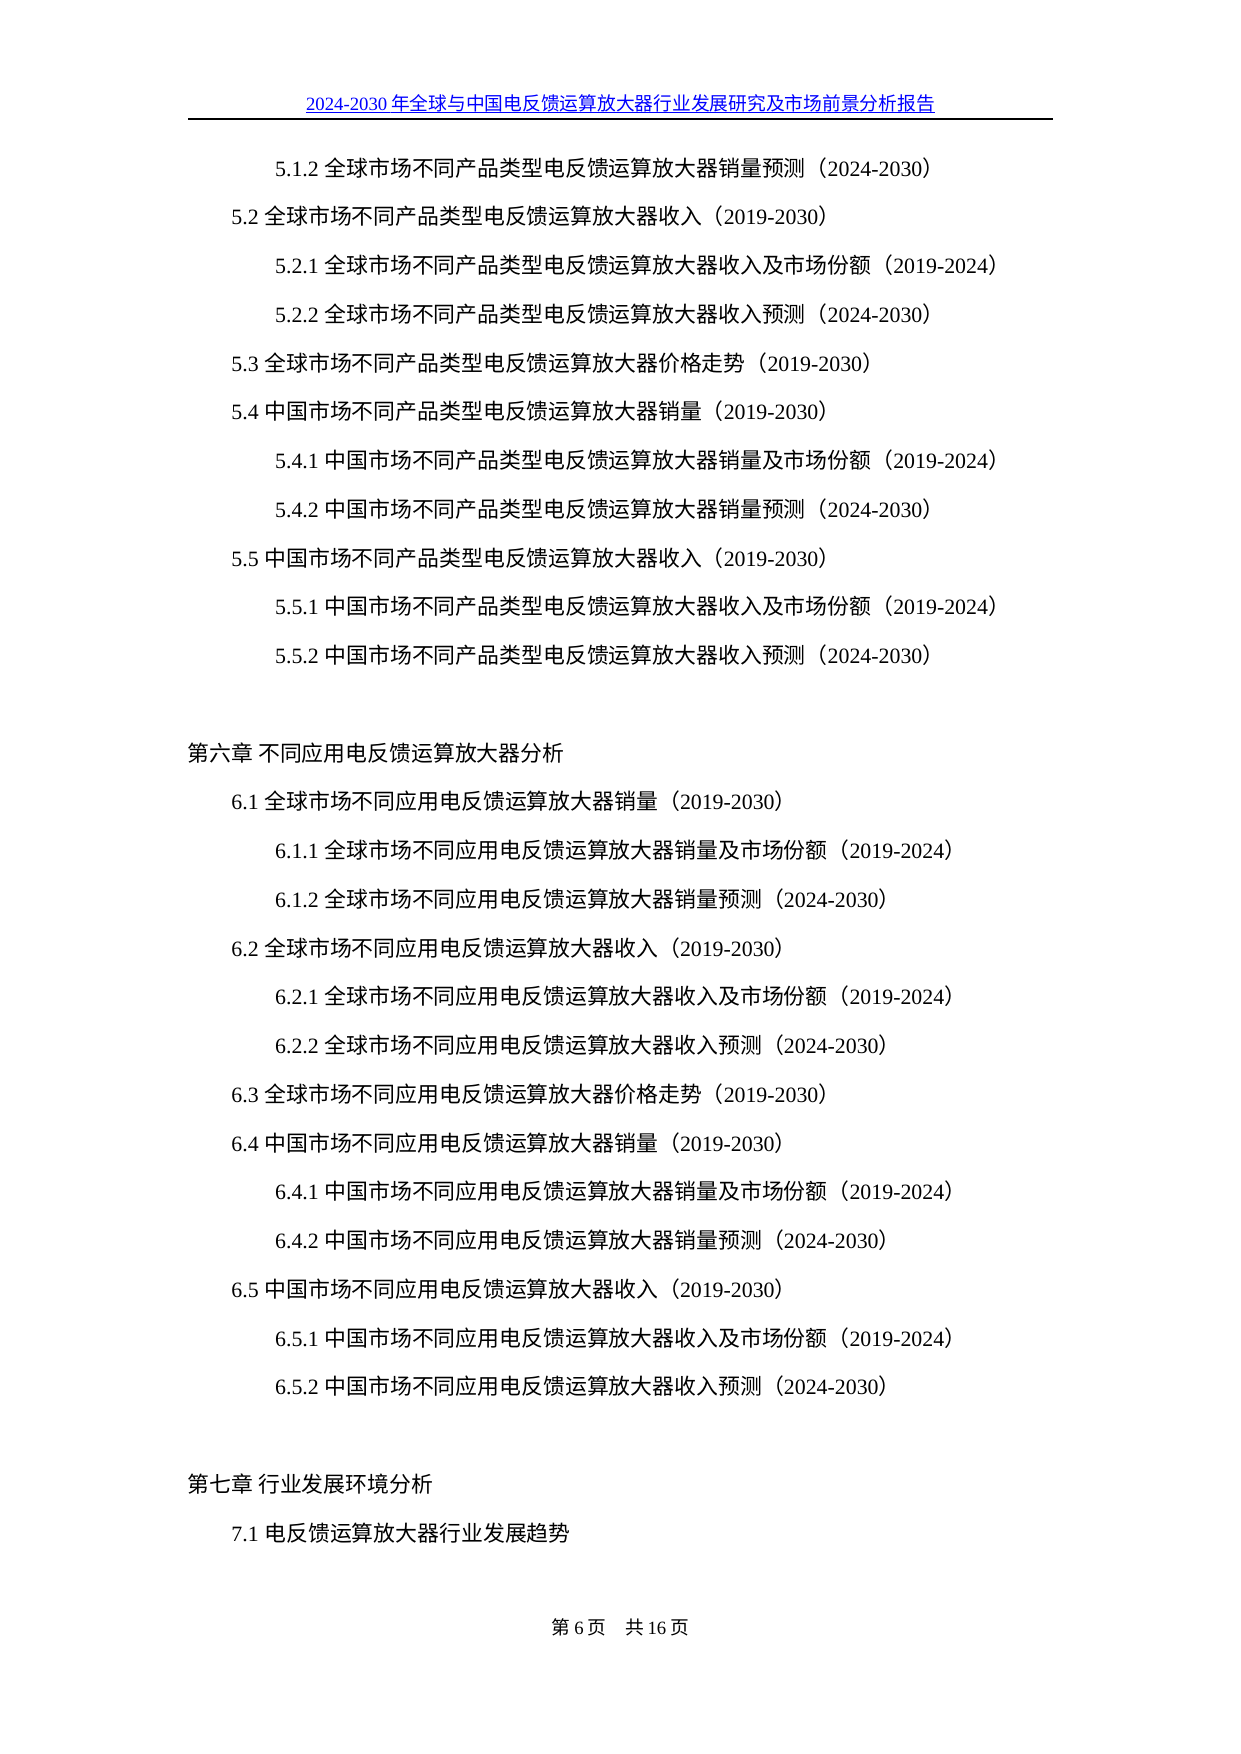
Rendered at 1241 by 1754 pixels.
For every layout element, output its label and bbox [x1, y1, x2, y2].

text [187, 150, 1053, 1548]
